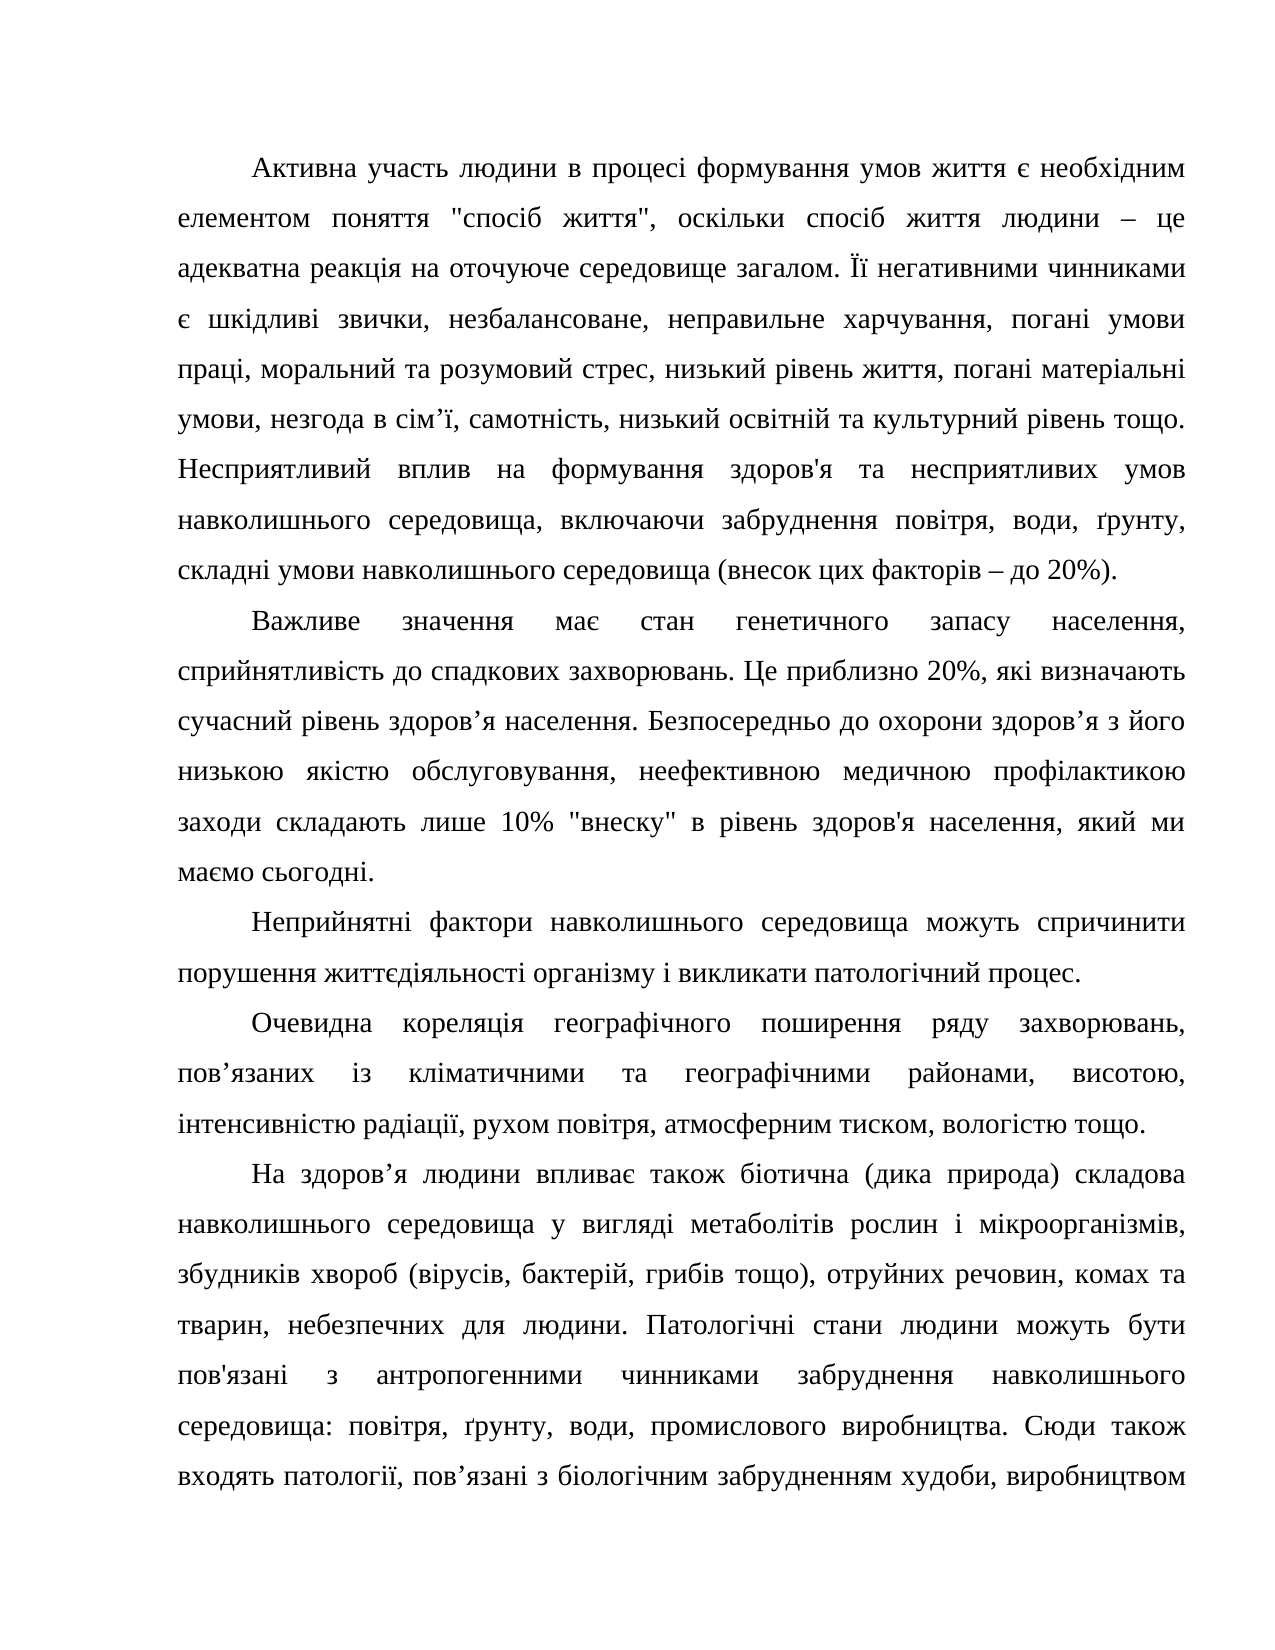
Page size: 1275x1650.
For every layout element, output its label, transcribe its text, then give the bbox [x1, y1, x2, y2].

text Активна участь людини в процесі формування умов життя є необхідним елементом поняття "спосіб життя", оскільки спосіб життя людини – це адекватна реакція на оточуюче середовище загалом. Її негативними чинниками є шкідливі звички, незбалансоване, неправильне харчування, погані умови праці, моральний та розумовий стрес, низький рівень життя, погані матеріальні умови, незгода в сім’ї, самотність, низький освітній та культурний рівень тощо. Несприятливий вплив на формування здоров'я та несприятливих умов навколишнього середовища, включаючи забруднення повітря, води, ґрунту, складні умови навколишнього середовища (внесок цих факторів – до 20%). [177, 150, 1186, 586]
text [177, 1156, 1186, 1491]
text Неприйнятні фактори навколишнього середовища можуть спричинити порушення життєдіяльності організму і викликати патологічний процес. [177, 904, 1186, 988]
text Очевидна кореляція географічного поширення ряду захворювань, пов’язаних із кліматичними та географічними районами, висотою, інтенсивністю радіації, рухом повітря, атмосферним тиском, вологістю тощо. [177, 1005, 1186, 1139]
text Важливе значення має стан генетичного запасу населення, сприйнятливість до спадкових захворювань. Це приблизно 20%, які визначають сучасний рівень здоров’я населення. Безпосередньо до охорони здоров’я з його низькою якістю обслуговування, неефективною медичною профілактикою заходи складають лише 10% "внеску" в рівень здоров'я населення, який ми маємо сьогодні. [177, 603, 1186, 888]
